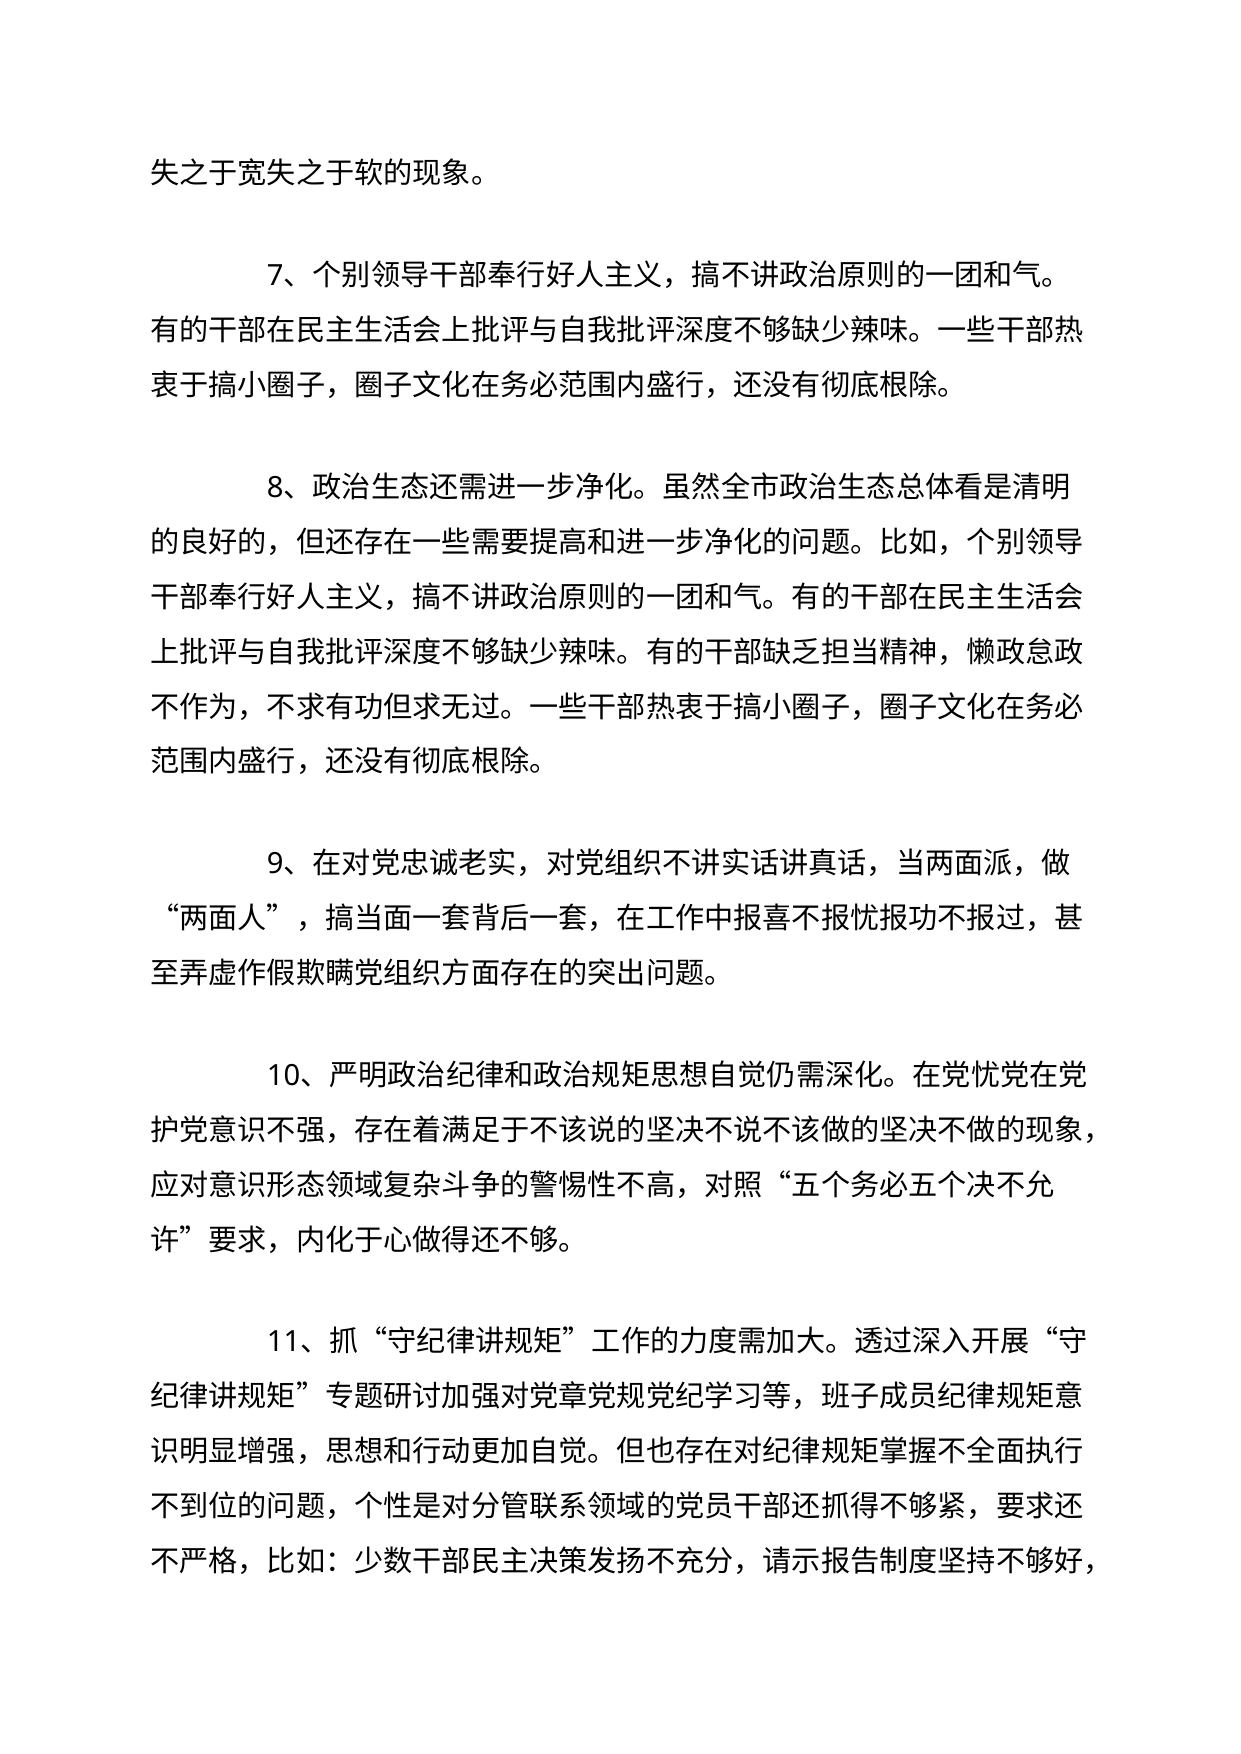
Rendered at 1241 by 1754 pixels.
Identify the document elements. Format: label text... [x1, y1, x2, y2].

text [150, 1318, 1090, 1580]
text 9、在对党忠诚老实，对党组织不讲实话讲真话，当两面派，做“两面人”，搞当面一套背后一套，在工作中报喜不报忧报功不报过，甚至弄虚作假欺瞒党组织方面存在的突出问题。 [150, 840, 1090, 992]
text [150, 150, 1090, 192]
text 10、严明政治纪律和政治规矩思想自觉仍需深化。在党忧党在党护党意识不强，存在着满足于不该说的坚决不说不该做的坚决不做的现象，应对意识形态领域复杂斗争的警惕性不高，对照“五个务必五个决不允许”要求，内化于心做得还不够。 [150, 1051, 1090, 1258]
text 7、个别领导干部奉行好人主义，搞不讲政治原则的一团和气。有的干部在民主生活会上批评与自我批评深度不够缺少辣味。一些干部热衷于搞小圈子，圈子文化在务必范围内盛行，还没有彻底根除。 [150, 252, 1090, 404]
text 8、政治生态还需进一步净化。虽然全市政治生态总体看是清明的良好的，但还存在一些需要提高和进一步净化的问题。比如，个别领导干部奉行好人主义，搞不讲政治原则的一团和气。有的干部在民主生活会上批评与自我批评深度不够缺少辣味。有的干部缺乏担当精神，懒政怠政不作为，不求有功但求无过。一些干部热衷于搞小圈子，圈子文化在务必范围内盛行，还没有彻底根除。 [150, 463, 1090, 780]
